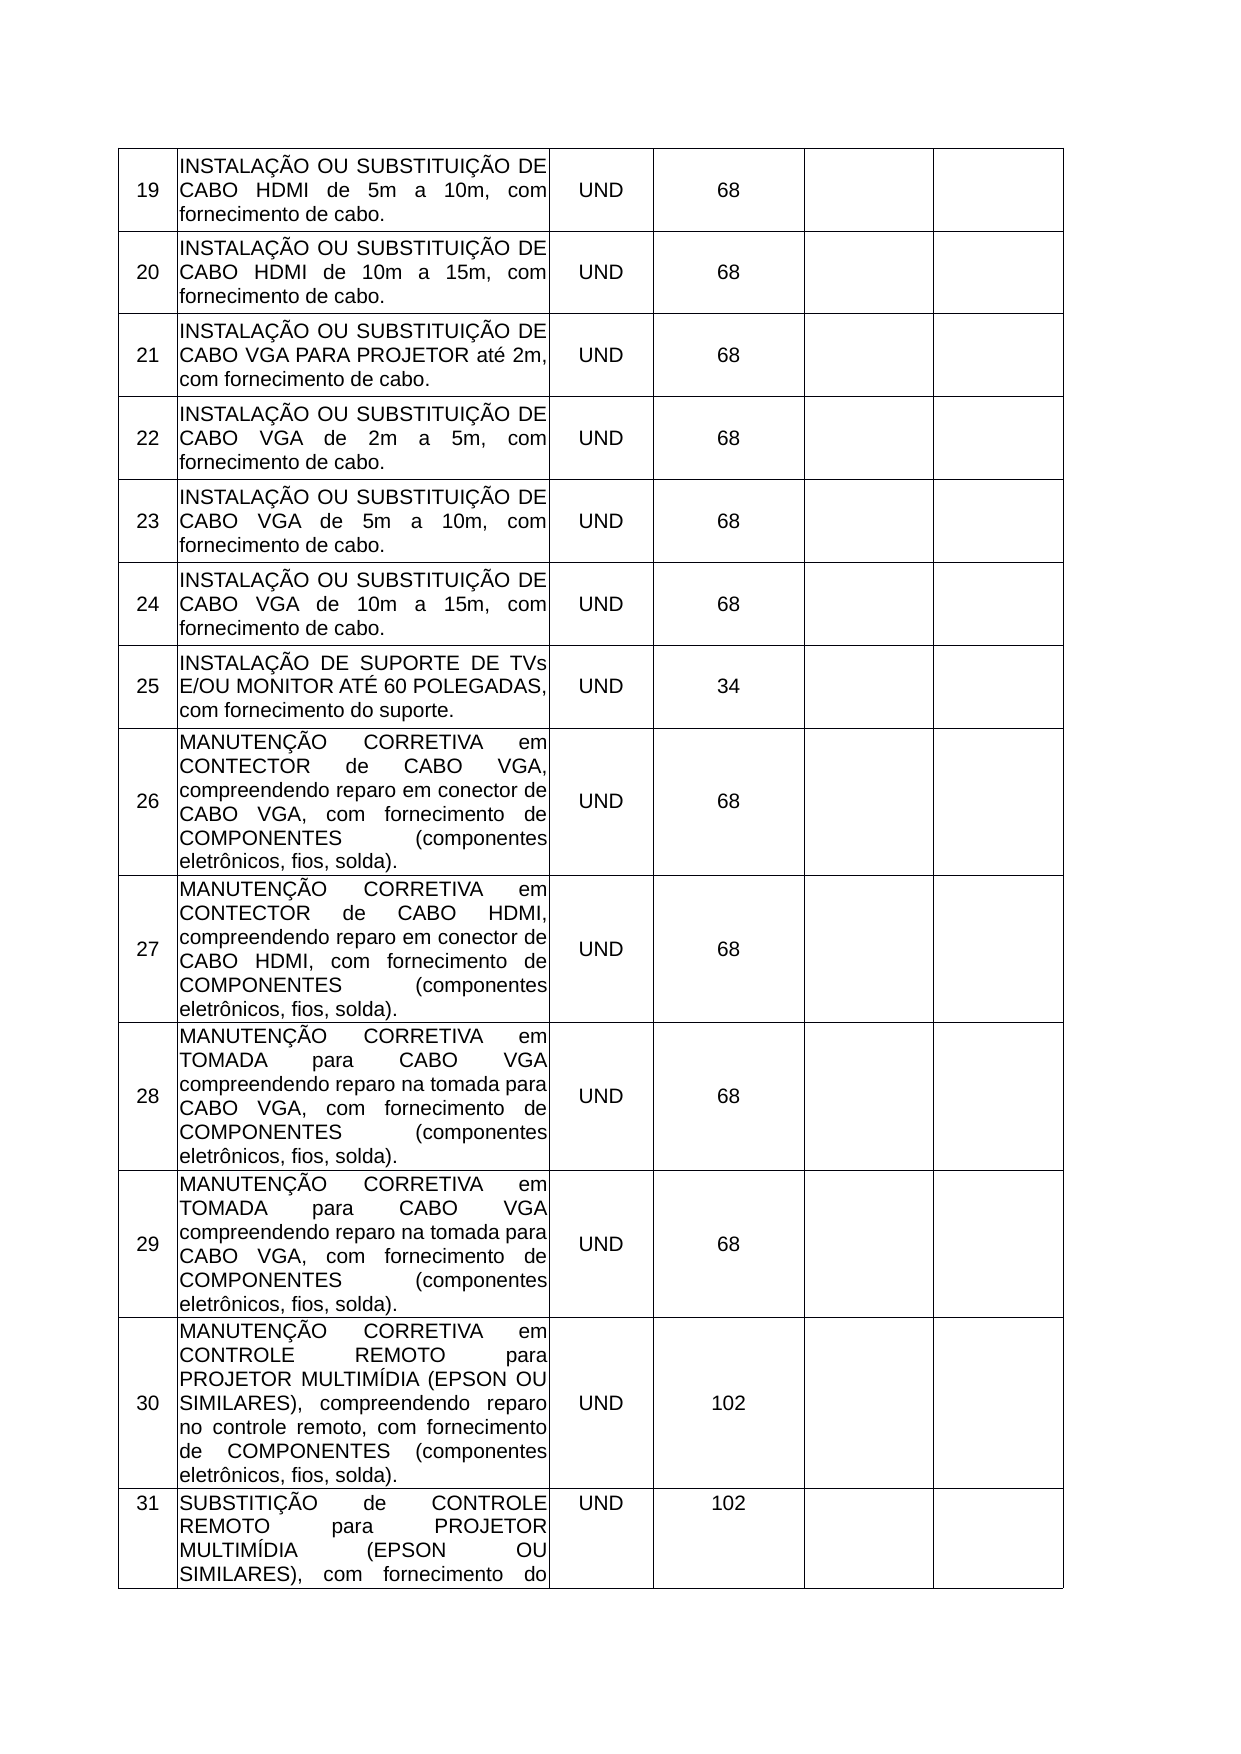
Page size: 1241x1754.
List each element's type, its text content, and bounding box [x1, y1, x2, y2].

table_cell 68 [654, 397, 804, 479]
table_cell UND [550, 397, 653, 479]
table_cell 19 [119, 149, 177, 231]
table_cell UND [550, 1318, 653, 1488]
table_cell UND [550, 563, 653, 644]
table_cell MANUTENÇÃO CORRETIVA em CONTECTOR de CABO HDMI, compreendendo reparo em conector de CABO HDMI, com fornecimento de COMPONENTES (componentes eletrônicos, fios, solda). [178, 876, 549, 1022]
table_cell [805, 1318, 933, 1488]
table_cell [934, 314, 1063, 396]
table_cell 26 [119, 729, 177, 875]
table_cell UND [550, 480, 653, 562]
table_cell 68 [654, 480, 804, 562]
table_cell 102 [654, 1318, 804, 1488]
table_cell MANUTENÇÃO CORRETIVA em CONTECTOR de CABO VGA, compreendendo reparo em conector de CABO VGA, com fornecimento de COMPONENTES (componentes eletrônicos, fios, solda). [178, 729, 549, 875]
table_cell [934, 397, 1063, 479]
table_cell [934, 1171, 1063, 1317]
table_cell 20 [119, 232, 177, 313]
table_cell [805, 729, 933, 875]
table_cell 68 [654, 232, 804, 313]
table_cell INSTALAÇÃO OU SUBSTITUIÇÃO DE CABO VGA de 10m a 15m, com fornecimento de cabo. [178, 563, 549, 644]
table_cell [934, 876, 1063, 1022]
table_cell 27 [119, 876, 177, 1022]
table_cell [805, 314, 933, 396]
table_cell [934, 480, 1063, 562]
table_cell SUBSTITIÇÃO de CONTROLE REMOTO para PROJETOR MULTIMÍDIA (EPSON OU SIMILARES), com fornecimento do CONTROLE REMOTO. [178, 1489, 549, 1588]
table_cell MANUTENÇÃO CORRETIVA em TOMADA para CABO VGA compreendendo reparo na tomada para CABO VGA, com fornecimento de COMPONENTES (componentes eletrônicos, fios, solda). [178, 1023, 549, 1169]
table_cell [805, 1489, 933, 1588]
table_cell [934, 646, 1063, 727]
table_cell 30 [119, 1318, 177, 1488]
table_cell [805, 646, 933, 727]
table_cell [934, 1489, 1063, 1588]
table_cell MANUTENÇÃO CORRETIVA em CONTROLE REMOTO para PROJETOR MULTIMÍDIA (EPSON OU SIMILARES), compreendendo reparo no controle remoto, com fornecimento de COMPONENTES (componentes eletrônicos, fios, solda). [178, 1318, 549, 1488]
table_cell UND [550, 1023, 653, 1169]
table_cell INSTALAÇÃO OU SUBSTITUIÇÃO DE CABO VGA PARA PROJETOR até 2m, com fornecimento de cabo. [178, 314, 549, 396]
table_cell INSTALAÇÃO OU SUBSTITUIÇÃO DE CABO VGA de 2m a 5m, com fornecimento de cabo. [178, 397, 549, 479]
table_cell 68 [654, 563, 804, 644]
table_cell 21 [119, 314, 177, 396]
table_cell [805, 480, 933, 562]
table_cell [934, 1023, 1063, 1169]
table_cell UND [550, 1489, 653, 1588]
table_cell [805, 397, 933, 479]
table_cell UND [550, 646, 653, 727]
table_cell [805, 149, 933, 231]
table_cell MANUTENÇÃO CORRETIVA em TOMADA para CABO VGA compreendendo reparo na tomada para CABO VGA, com fornecimento de COMPONENTES (componentes eletrônicos, fios, solda). [178, 1171, 549, 1317]
table_cell [934, 149, 1063, 231]
table_cell [934, 232, 1063, 313]
table_cell 68 [654, 729, 804, 875]
table_cell 68 [654, 149, 804, 231]
table_cell 23 [119, 480, 177, 562]
table_cell 22 [119, 397, 177, 479]
table_cell [934, 729, 1063, 875]
table_cell UND [550, 1171, 653, 1317]
table_cell 29 [119, 1171, 177, 1317]
table_cell INSTALAÇÃO OU SUBSTITUIÇÃO DE CABO HDMI de 5m a 10m, com fornecimento de cabo. [178, 149, 549, 231]
table_cell INSTALAÇÃO DE SUPORTE DE TVs E/OU MONITOR ATÉ 60 POLEGADAS, com fornecimento do suporte. [178, 646, 549, 727]
table_cell INSTALAÇÃO OU SUBSTITUIÇÃO DE CABO HDMI de 10m a 15m, com fornecimento de cabo. [178, 232, 549, 313]
table_cell UND [550, 149, 653, 231]
table_cell 28 [119, 1023, 177, 1169]
table_cell 24 [119, 563, 177, 644]
table_cell [934, 1318, 1063, 1488]
table_cell [805, 1171, 933, 1317]
table_cell UND [550, 232, 653, 313]
table_cell UND [550, 876, 653, 1022]
table_cell [805, 563, 933, 644]
table_cell 68 [654, 1023, 804, 1169]
table_cell 25 [119, 646, 177, 727]
table_cell 68 [654, 876, 804, 1022]
table_cell UND [550, 729, 653, 875]
table_cell [805, 876, 933, 1022]
table_cell [805, 232, 933, 313]
table_cell [934, 563, 1063, 644]
table_cell 31 [119, 1489, 177, 1588]
table_cell UND [550, 314, 653, 396]
table_cell 68 [654, 314, 804, 396]
table_cell [805, 1023, 933, 1169]
table_cell 68 [654, 1171, 804, 1317]
table_cell INSTALAÇÃO OU SUBSTITUIÇÃO DE CABO VGA de 5m a 10m, com fornecimento de cabo. [178, 480, 549, 562]
table_cell 102 [654, 1489, 804, 1588]
table_cell 34 [654, 646, 804, 727]
